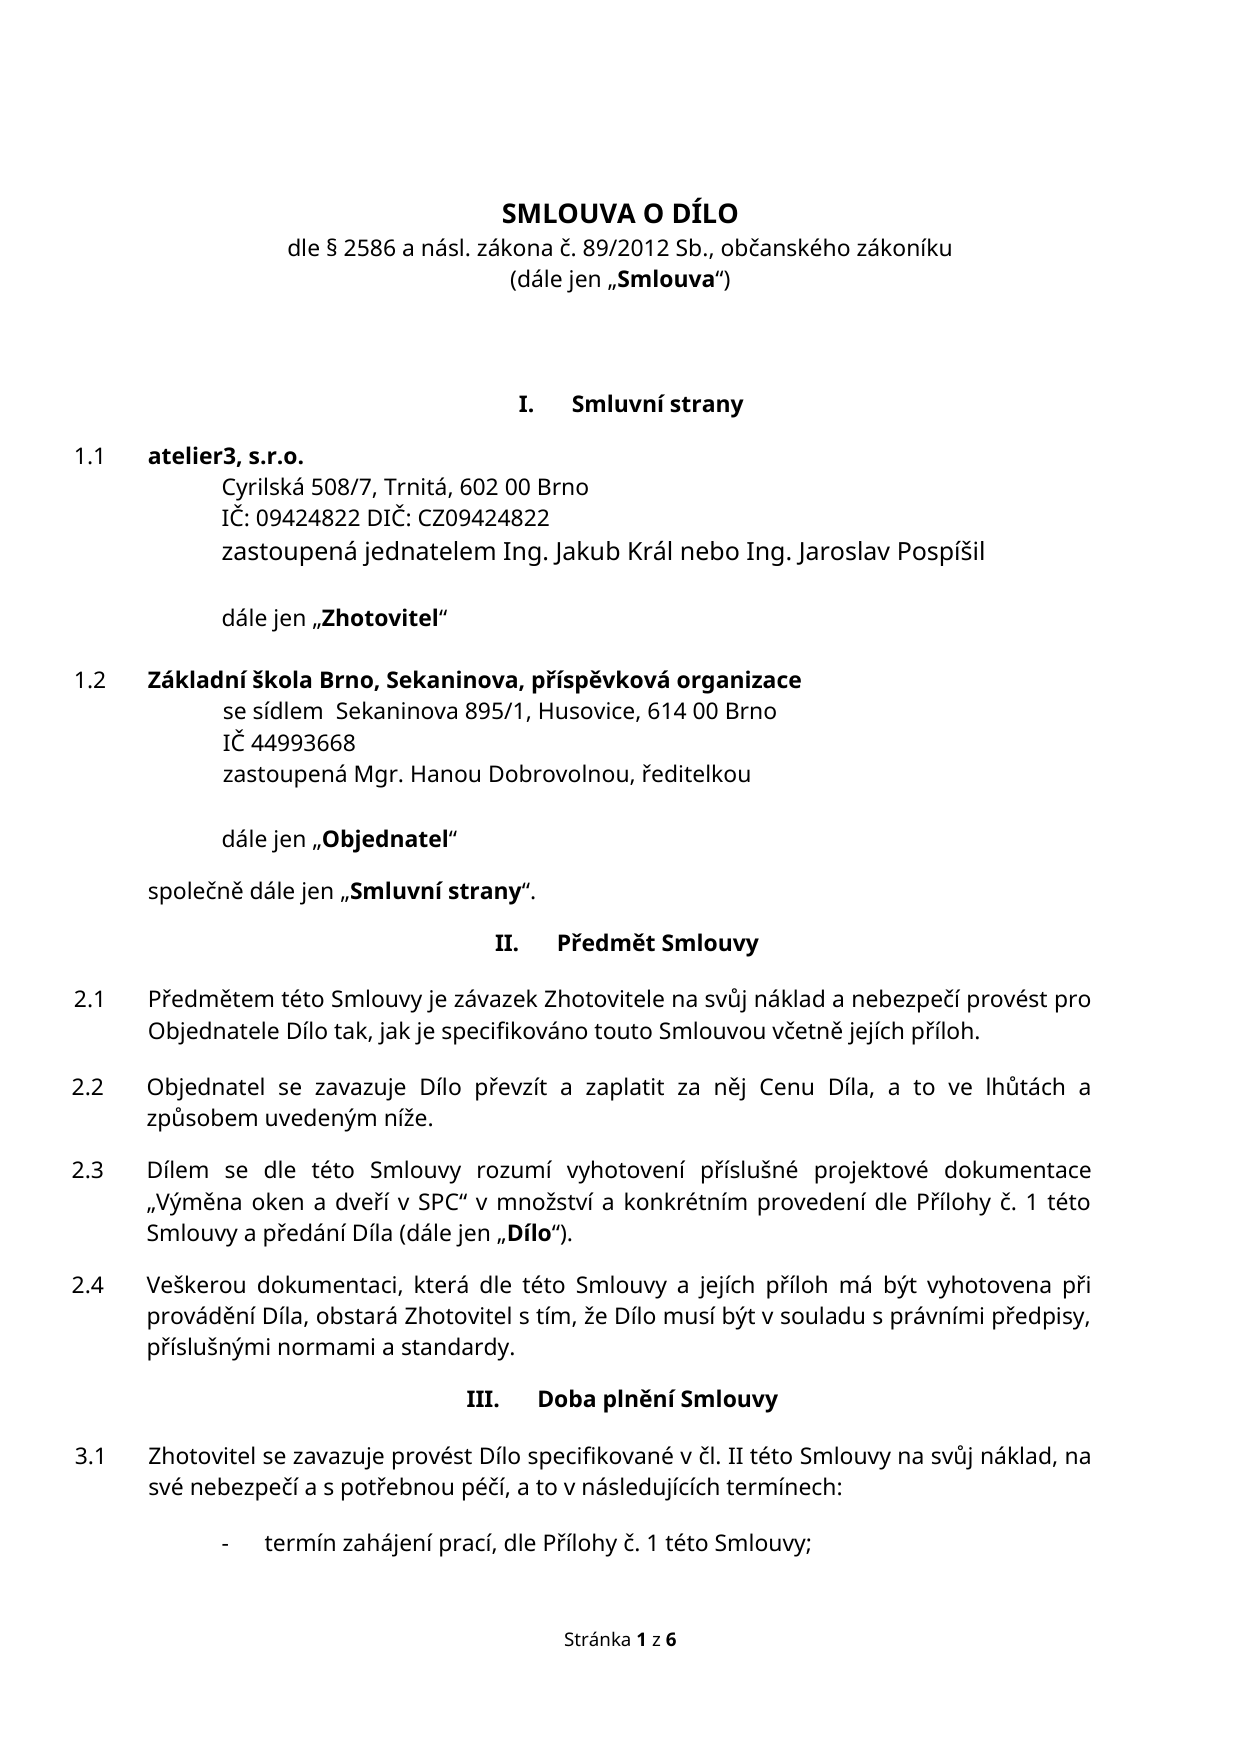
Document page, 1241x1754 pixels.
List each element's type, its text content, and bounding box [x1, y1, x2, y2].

list Předmět Smlouvy [185, 927, 1093, 958]
text zastoupená jednatelem Ing. Jakub Král nebo Ing. Jaroslav Pospíšil [221, 533, 1093, 567]
text 2.2 Objednatel se zavazuje Dílo převzít a zaplatit za něj Cenu Díla, a to ve lhůtách a způsobem uvedeným níže. [71, 1071, 1093, 1133]
text IČ 44993668 [148, 726, 1093, 758]
text dále jen „Objednatel“ [148, 823, 1093, 854]
text se sídlem Sekaninova 895/1, Husovice, 614 00 Brno [148, 695, 1093, 726]
text dále jen „Zhotovitel“ [221, 601, 1093, 633]
text 2.3 Dílem se dle této Smlouvy rozumí vyhotovení příslušné projektové dokumentace „Výměna oken a dveří v SPC“ v množství a konkrétním provedení dle Přílohy č. 1 této Smlouvy a předání Díla (dále jen „Dílo“). [71, 1154, 1093, 1248]
list Doba plnění Smlouvy [185, 1383, 1093, 1415]
list Smluvní strany [185, 387, 1093, 419]
text 3.1 Zhotovitel se zavazuje provést Dílo specifikované v čl. II této Smlouvy na svůj náklad, na své nebezpečí a s potřebnou péčí, a to v následujících termínech: [74, 1440, 1093, 1502]
text (dále jen „Smlouva“) [148, 263, 1093, 294]
text 1.2 Základní škola Brno, Sekaninova, příspěvková organizace [74, 664, 1093, 695]
text SMLOUVA O DÍLO [148, 195, 1093, 232]
text 2.4 Veškerou dokumentaci, která dle této Smlouvy a jejích příloh má být vyhotovena při provádění Díla, obstará Zhotovitel s tím, že Dílo musí být v souladu s právními předpisy, příslušnými normami a standardy. [71, 1269, 1093, 1363]
text společně dále jen „Smluvní strany“. [148, 875, 1093, 906]
text zastoupená Mgr. Hanou Dobrovolnou, ředitelkou [148, 758, 1093, 789]
text - termín zahájení prací, dle Přílohy č. 1 této Smlouvy; [221, 1527, 1093, 1558]
text Cyrilská 508/7, Trnitá, 602 00 Brno [221, 471, 1093, 502]
text 1.1 atelier3, s.r.o. [74, 439, 1093, 471]
text IČ: 09424822 DIČ: CZ09424822 [221, 502, 1093, 533]
text 2.1 Předmětem této Smlouvy je závazek Zhotovitele na svůj náklad a nebezpečí provést pro Objednatele Dílo tak, jak je specifikováno touto Smlouvou včetně jejích příloh. [74, 983, 1093, 1046]
text dle § 2586 a násl. zákona č. 89/2012 Sb., občanského zákoníku [148, 232, 1093, 263]
